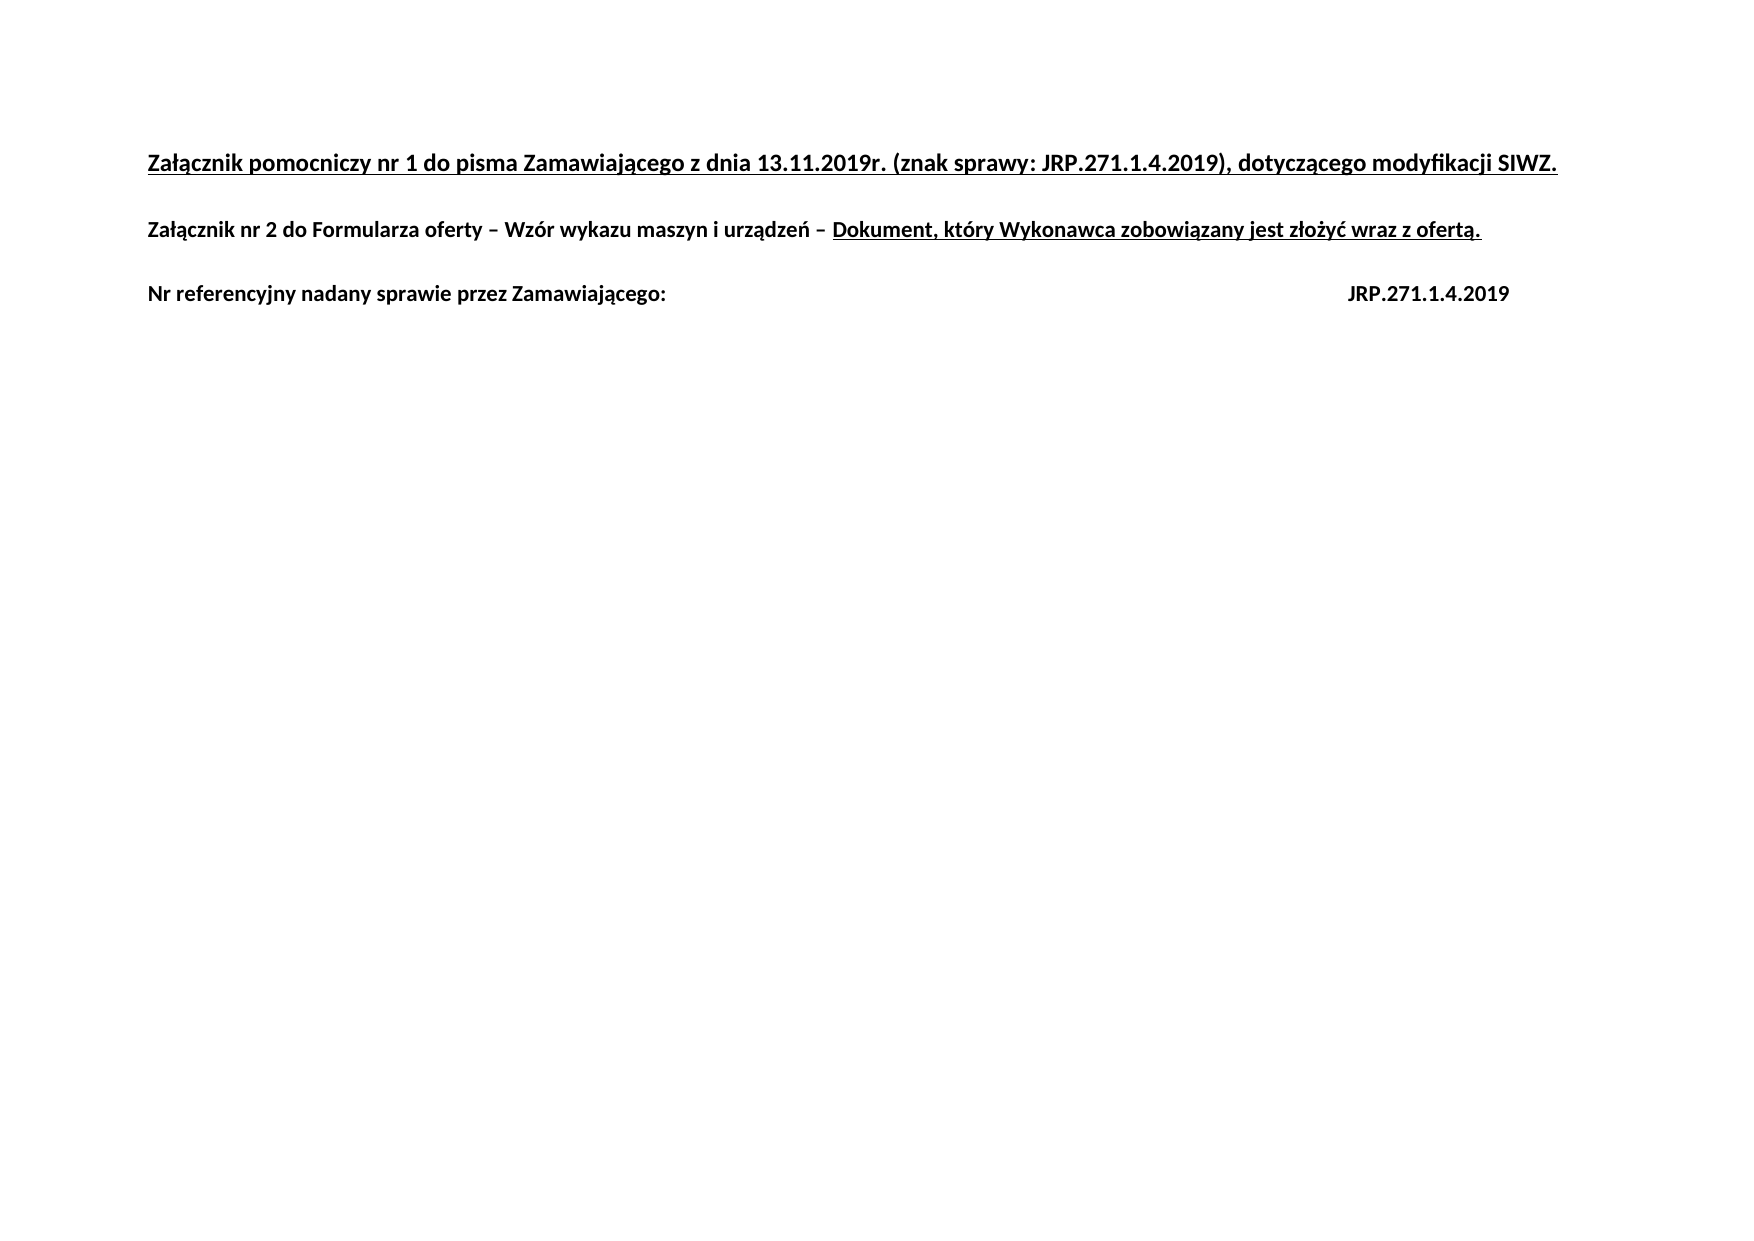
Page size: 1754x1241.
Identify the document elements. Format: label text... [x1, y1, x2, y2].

text Załącznik nr 2 do Formularza oferty – Wzór wykazu maszyn i urządzeń – Dokument, który Wykonawca zobowiązany jest złożyć wraz z ofertą. [148, 215, 1606, 243]
table_header Nr referencyjny nadany sprawie przez Zamawiającego: [136, 279, 799, 312]
text Załącznik pomocniczy nr 1 do pisma Zamawiającego z dnia 13.11.2019r. (znak sprawy: JRP.271.1.4.2019), dotyczącego modyfikacji SIWZ. [148, 148, 1606, 178]
table_header JRP.271.1.4.2019 [800, 279, 1521, 312]
